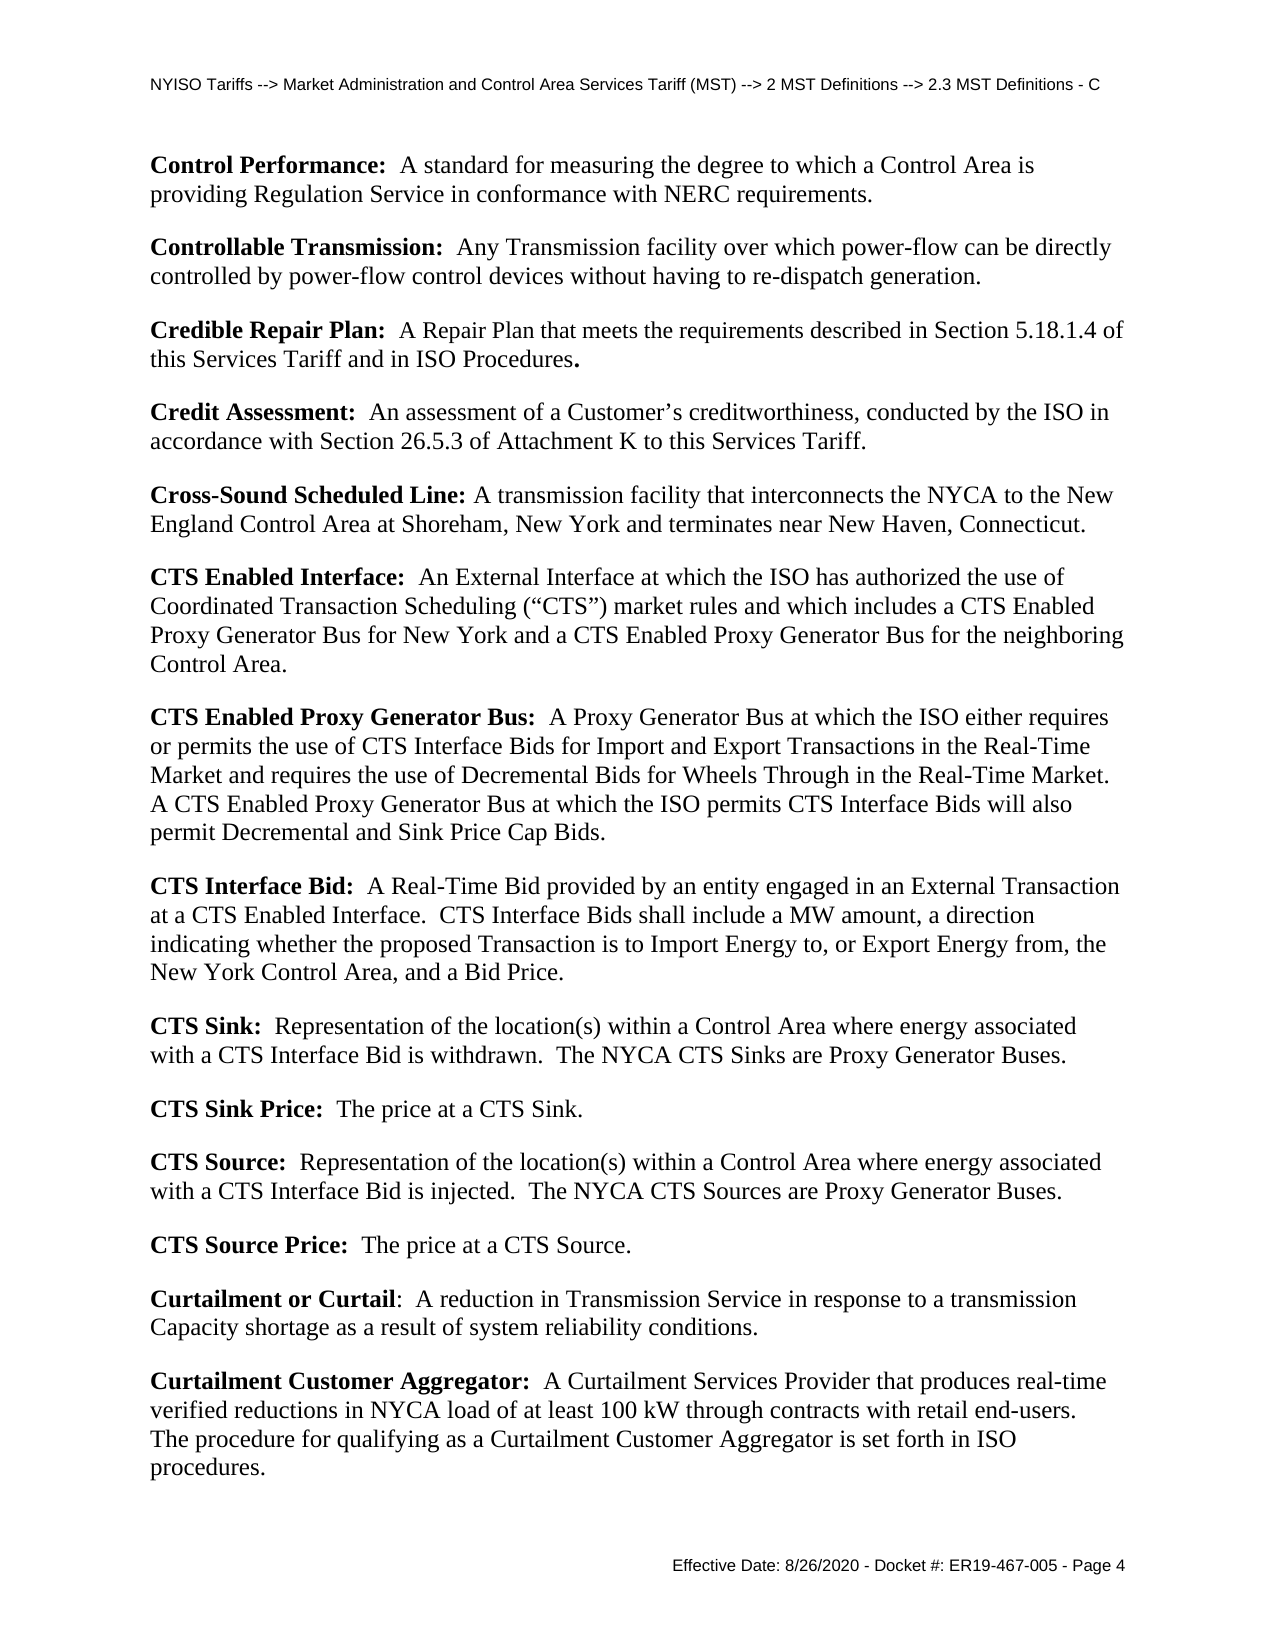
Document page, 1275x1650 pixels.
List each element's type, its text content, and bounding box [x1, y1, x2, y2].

text Cross-Sound Scheduled Line: A transmission facility that interconnects the NYCA to the New England Control Area at Shoreham, New York and terminates near New Haven, Connecticut. [150, 480, 1125, 537]
text Curtailment Customer Aggregator: A Curtailment Services Provider that produces real-time verified reductions in NYCA load of at least 100 kW through contracts with retail end-users. The procedure for qualifying as a Curtailment Customer Aggregator is set forth in ISO procedures. [150, 1366, 1125, 1481]
text Curtailment or Curtail: A reduction in Transmission Service in response to a transmission Capacity shortage as a result of system reliability conditions. [150, 1284, 1125, 1341]
text Credible Repair Plan: A Repair Plan that meets the requirements described in Section 5.18.1.4 of this Services Tariff and in ISO Procedures. [150, 315, 1125, 372]
text CTS Interface Bid: A Real-Time Bid provided by an entity engaged in an External Transaction at a CTS Enabled Interface. CTS Interface Bids shall include a MW amount, a direction indicating whether the proposed Transaction is to Import Energy to, or Export Energy from, the New York Control Area, and a Bid Price. [150, 871, 1125, 986]
text CTS Sink: Representation of the location(s) within a Control Area where energy associated with a CTS Interface Bid is withdrawn. The NYCA CTS Sinks are Proxy Generator Buses. [150, 1011, 1125, 1069]
text CTS Source: Representation of the location(s) within a Control Area where energy associated with a CTS Interface Bid is injected. The NYCA CTS Sources are Proxy Generator Buses. [150, 1147, 1125, 1205]
text Control Performance: A standard for measuring the degree to which a Control Area is providing Regulation Service in conformance with NERC requirements. [150, 150, 1125, 207]
text CTS Enabled Interface: An External Interface at which the ISO has authorized the use of Coordinated Transaction Scheduling (“CTS”) market rules and which includes a CTS Enabled Proxy Generator Bus for New York and a CTS Enabled Proxy Generator Bus for the neighboring Control Area. [150, 562, 1125, 677]
text CTS Enabled Proxy Generator Bus: A Proxy Generator Bus at which the ISO either requires or permits the use of CTS Interface Bids for Import and Export Transactions in the Real-Time Market and requires the use of Decremental Bids for Wheels Through in the Real-Time Market. A CTS Enabled Proxy Generator Bus at which the ISO permits CTS Interface Bids will also permit Decremental and Sink Price Cap Bids. [150, 702, 1125, 846]
text Credit Assessment: An assessment of a Customer’s creditworthiness, conducted by the ISO in accordance with Section 26.5.3 of Attachment K to this Services Tariff. [150, 397, 1125, 455]
text Controllable Transmission: Any Transmission facility over which power-flow can be directly controlled by power-flow control devices without having to re-dispatch generation. [150, 232, 1125, 290]
text CTS Sink Price: The price at a CTS Sink. [150, 1094, 1125, 1122]
text CTS Source Price: The price at a CTS Source. [150, 1230, 1125, 1259]
